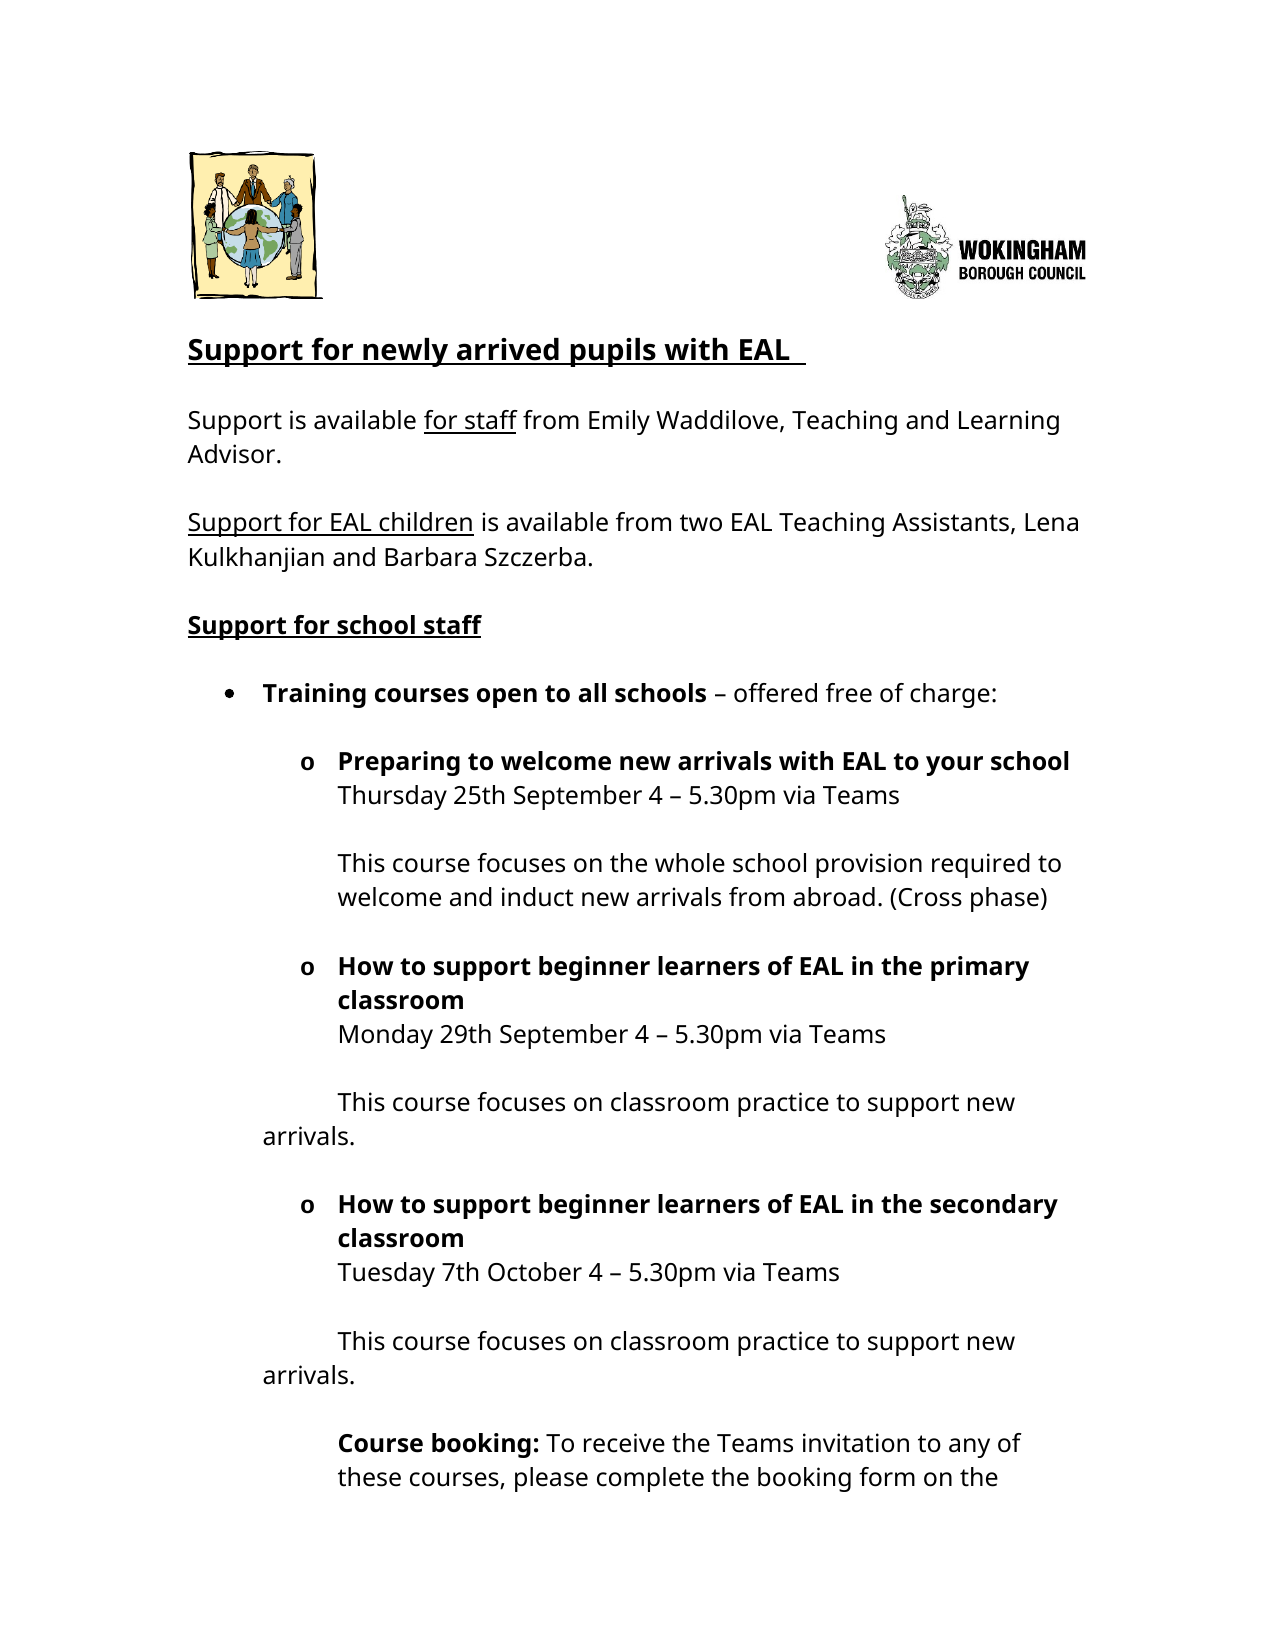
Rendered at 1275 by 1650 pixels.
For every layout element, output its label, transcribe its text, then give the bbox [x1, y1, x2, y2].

list How to support beginner learners of EAL in the primary classroom [300, 948, 1087, 1016]
text Support for school staff [187, 607, 1087, 641]
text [337, 1425, 1087, 1493]
text Support is available for staff from Emily Waddilove, Teaching and Learning Advisor. [187, 403, 1087, 471]
text Tuesday 7th October 4 – 5.30pm via Teams [262, 1255, 1087, 1289]
picture [187, 150, 323, 299]
text This course focuses on the whole school provision required to welcome and induct new arrivals from abroad. (Cross phase) [337, 846, 1087, 914]
list Preparing to welcome new arrivals with EAL to your school [300, 743, 1087, 778]
text Support for EAL children is available from two EAL Teaching Assistants, Lena Kulkhanjian and Barbara Szczerba. [187, 505, 1087, 573]
picture [885, 195, 1086, 299]
text Support for newly arrived pupils with EAL [187, 329, 1087, 369]
list Training courses open to all schools – offered free of charge: [225, 675, 1087, 709]
list How to support beginner learners of EAL in the secondary classroom [300, 1187, 1087, 1255]
text This course focuses on classroom practice to support new arrivals. [262, 1084, 1087, 1153]
text Thursday 25th September 4 – 5.30pm via Teams [262, 778, 1087, 812]
text This course focuses on classroom practice to support new arrivals. [262, 1323, 1087, 1391]
text Monday 29th September 4 – 5.30pm via Teams [262, 1016, 1087, 1051]
